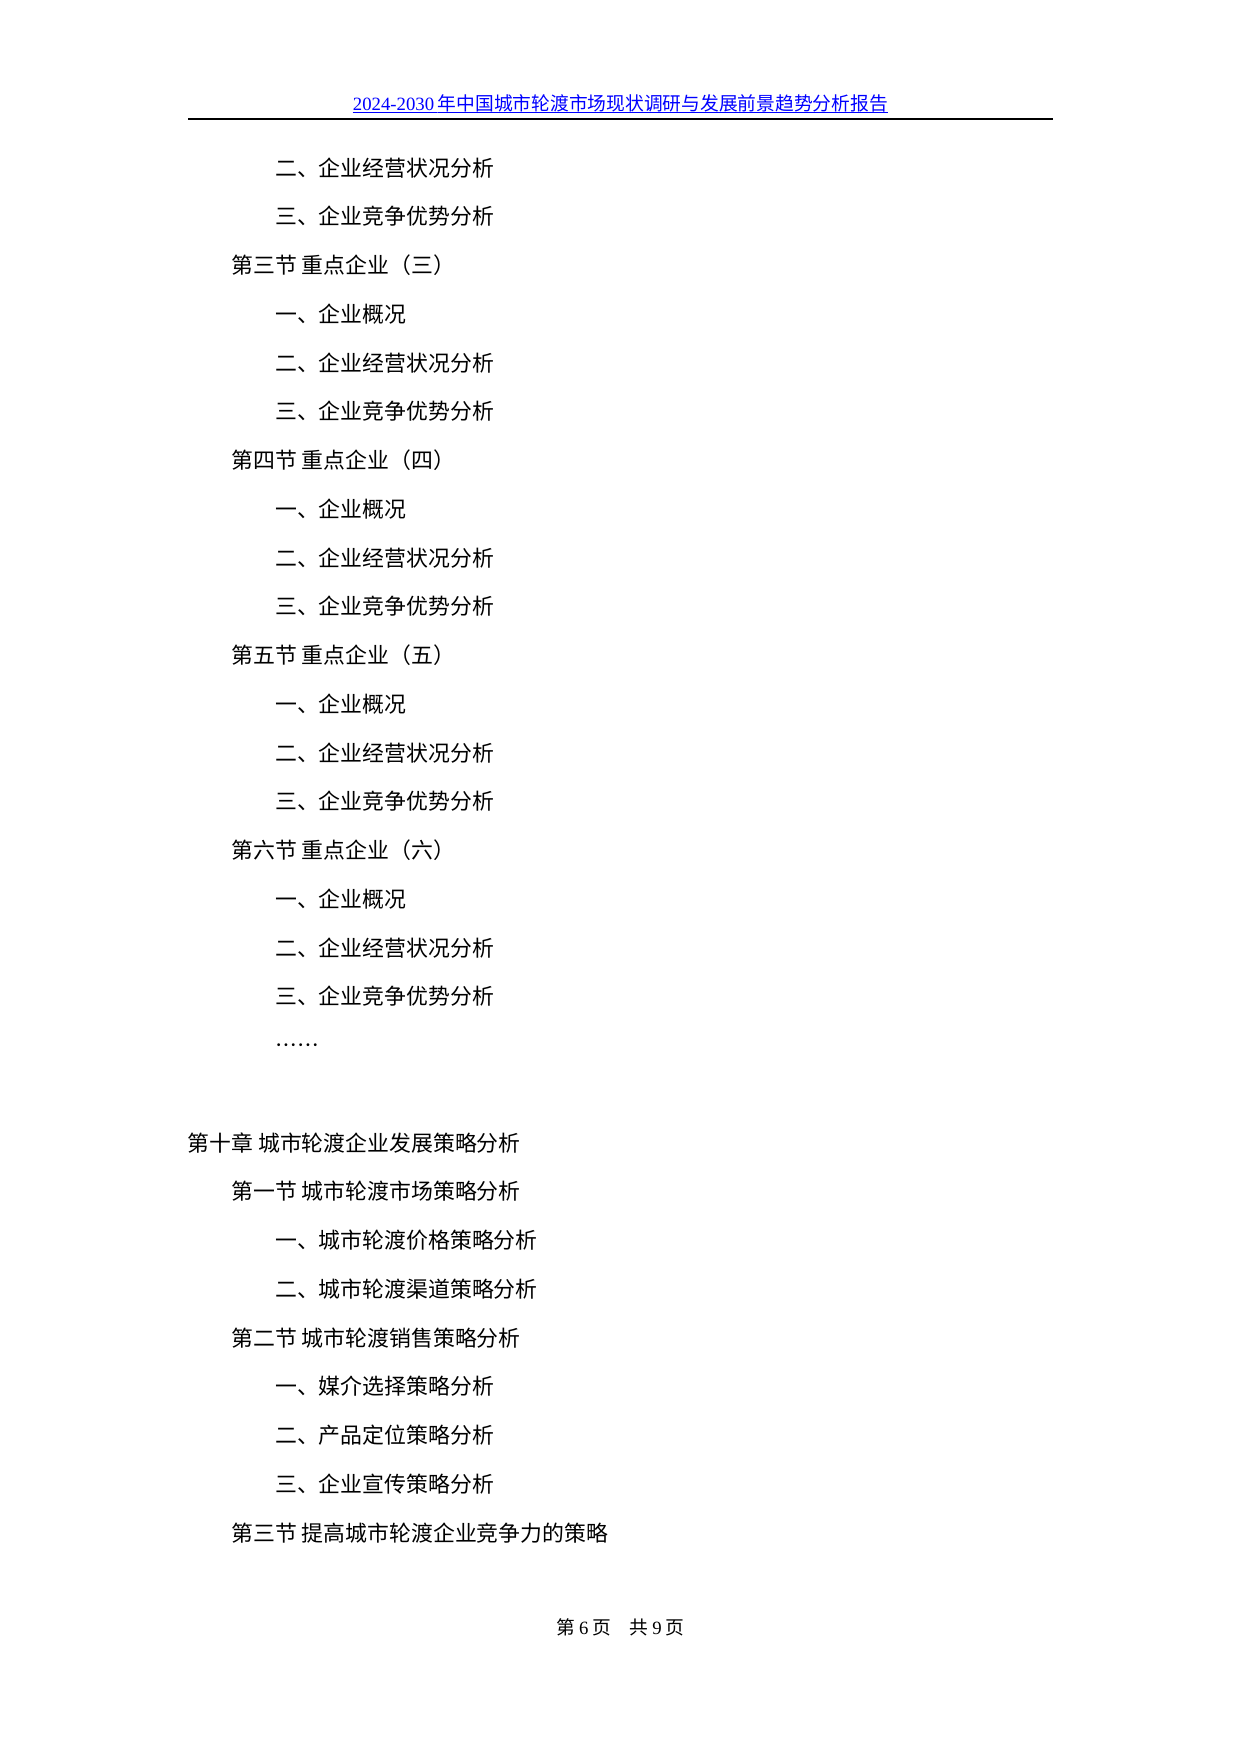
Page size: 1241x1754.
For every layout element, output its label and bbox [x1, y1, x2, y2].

text [187, 150, 1053, 1548]
